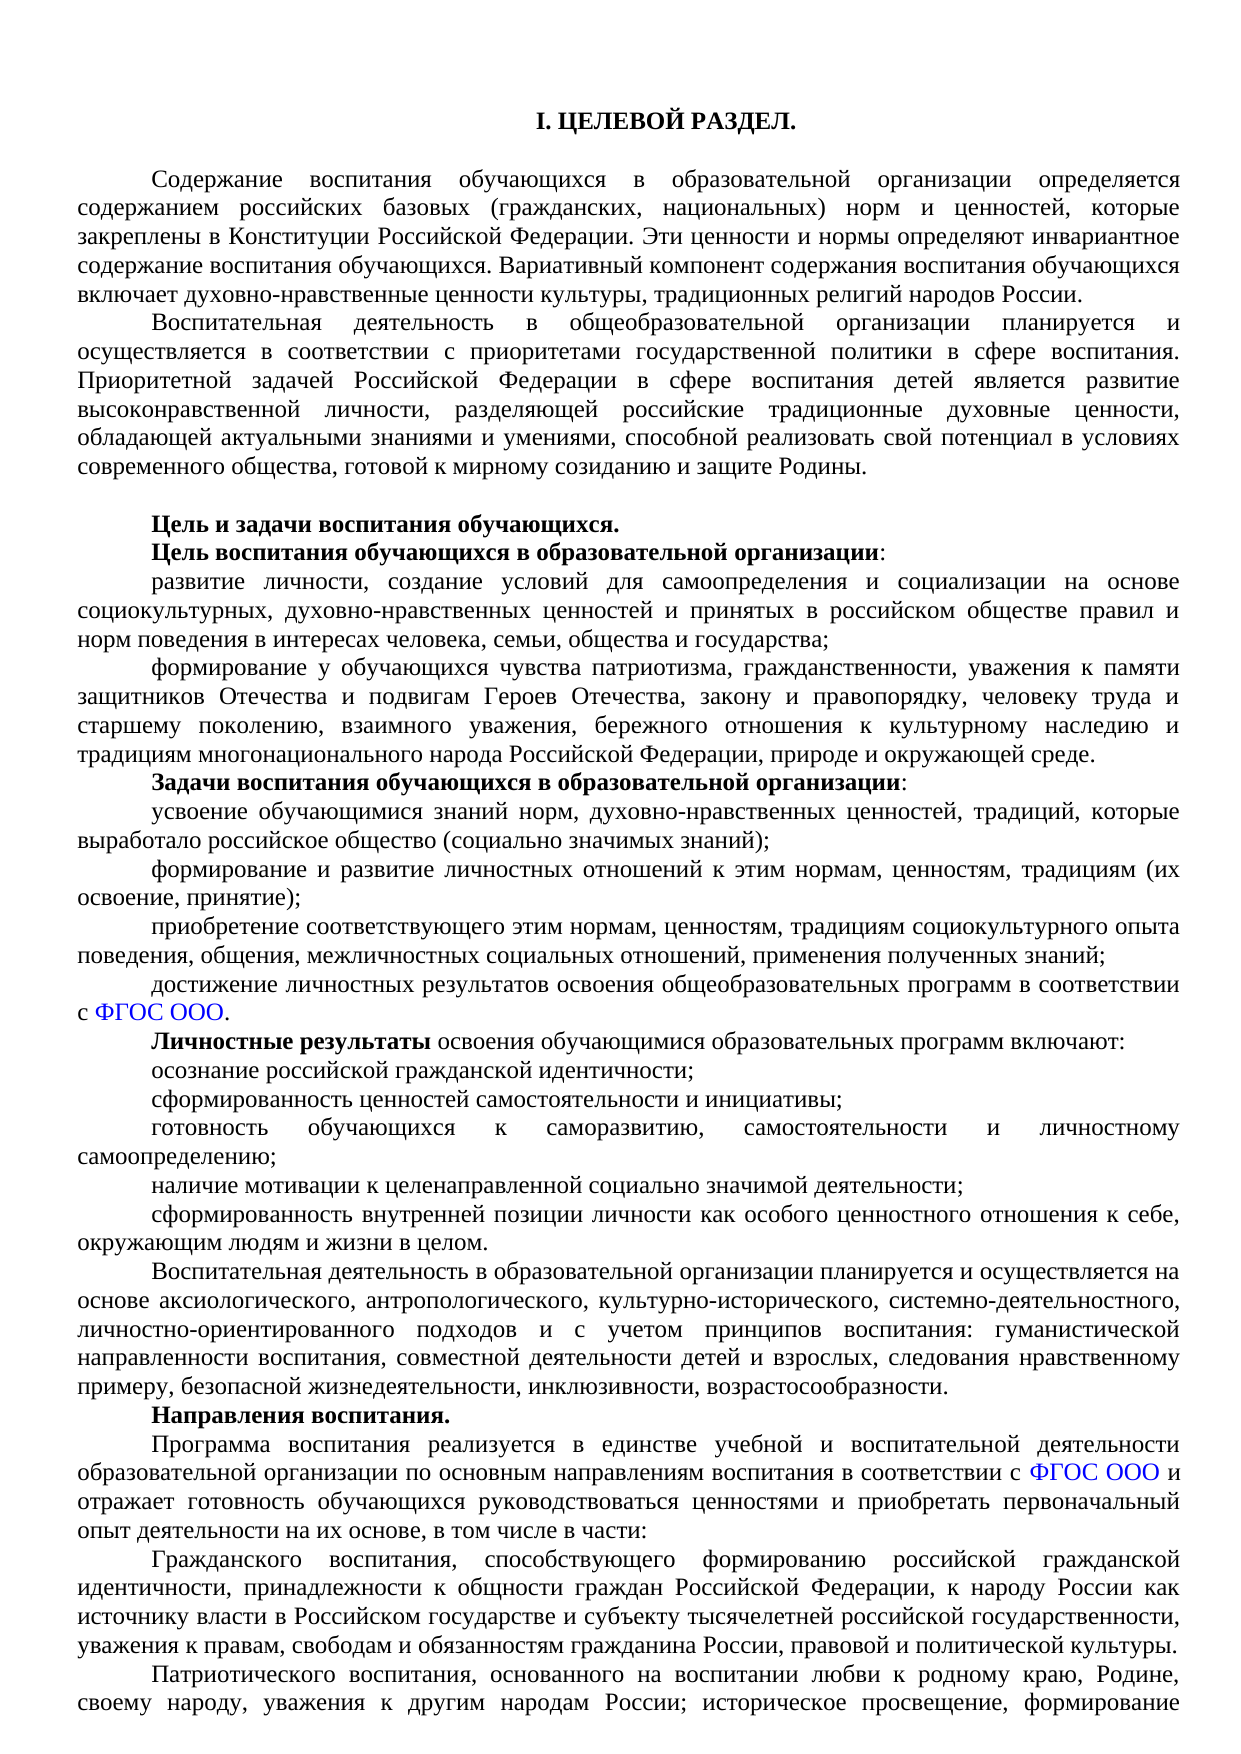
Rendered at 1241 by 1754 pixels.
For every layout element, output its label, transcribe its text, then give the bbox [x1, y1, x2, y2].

text осознание российской гражданской идентичности; [77, 1055, 1181, 1084]
text Цель и задачи воспитания обучающихся. [77, 509, 1181, 537]
text Программа воспитания реализуется в единстве учебной и воспитательной деятельности образовательной организации по основным направлениям воспитания в соответствии с ФГОС ООО и отражает готовность обучающихся руководствоваться ценностями и приобретать первоначальный опыт деятельности на их основе, в том числе в части: [77, 1429, 1181, 1544]
title I. ЦЕЛЕВОЙ РАЗДЕЛ. [77, 106, 1181, 135]
text приобретение соответствующего этим нормам, ценностям, традициям социокультурного опыта поведения, общения, межличностных социальных отношений, применения полученных знаний; [77, 911, 1181, 969]
text развитие личности, создание условий для самоопределения и социализации на основе социокультурных, духовно-нравственных ценностей и принятых в российском обществе правил и норм поведения в интересах человека, семьи, общества и государства; [77, 566, 1181, 652]
text сформированность внутренней позиции личности как особого ценностного отношения к себе, окружающим людям и жизни в целом. [77, 1199, 1181, 1256]
text усвоение обучающимися знаний норм, духовно-нравственных ценностей, традиций, которые выработало российское общество (социально значимых знаний); [77, 796, 1181, 854]
text сформированность ценностей самостоятельности и инициативы; [77, 1084, 1181, 1112]
text Воспитательная деятельность в образовательной организации планируется и осуществляется на основе аксиологического, антропологического, культурно-исторического, системно-деятельностного, личностно-ориентированного подходов и с учетом принципов воспитания: гуманистической направленности воспитания, совместной деятельности детей и взрослых, следования нравственному примеру, безопасной жизнедеятельности, инклюзивности, возрастосообразности. [77, 1256, 1181, 1400]
text формирование у обучающихся чувства патриотизма, гражданственности, уважения к памяти защитников Отечества и подвигам Героев Отечества, закону и правопорядку, человеку труда и старшему поколению, взаимного уважения, бережного отношения к культурному наследию и традициям многонационального народа Российской Федерации, природе и окружающей среде. [77, 652, 1181, 767]
text Содержание воспитания обучающихся в образовательной организации определяется содержанием российских базовых (гражданских, национальных) норм и ценностей, которые закреплены в Конституции Российской Федерации. Эти ценности и нормы определяют инвариантное содержание воспитания обучающихся. Вариативный компонент содержания воспитания обучающихся включает духовно-нравственные ценности культуры, традиционных религий народов России. [77, 164, 1181, 307]
text Гражданского воспитания, способствующего формированию российской гражданской идентичности, принадлежности к общности граждан Российской Федерации, к народу России как источнику власти в Российском государстве и субъекту тысячелетней российской государственности, уважения к правам, свободам и обязанностям гражданина России, правовой и политической культуры. [77, 1544, 1181, 1659]
text Личностные результаты освоения обучающимися образовательных программ включают: [77, 1026, 1181, 1055]
text Направления воспитания. [77, 1400, 1181, 1429]
text формирование и развитие личностных отношений к этим нормам, ценностям, традициям (их освоение, принятие); [77, 854, 1181, 911]
text наличие мотивации к целенаправленной социально значимой деятельности; [77, 1170, 1181, 1199]
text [77, 1659, 1181, 1716]
text готовность обучающихся к саморазвитию, самостоятельности и личностному самоопределению; [77, 1112, 1181, 1170]
text Цель воспитания обучающихся в образовательной организации: [77, 537, 1181, 566]
text Задачи воспитания обучающихся в образовательной организации: [77, 767, 1181, 796]
text достижение личностных результатов освоения общеобразовательных программ в соответствии с ФГОС ООО. [77, 969, 1181, 1026]
text Воспитательная деятельность в общеобразовательной организации планируется и осуществляется в соответствии с приоритетами государственной политики в сфере воспитания. Приоритетной задачей Российской Федерации в сфере воспитания детей является развитие высоконравственной личности, разделяющей российские традиционные духовные ценности, обладающей актуальными знаниями и умениями, способной реализовать свой потенциал в условиях современного общества, готовой к мирному созиданию и защите Родины. [77, 307, 1181, 480]
